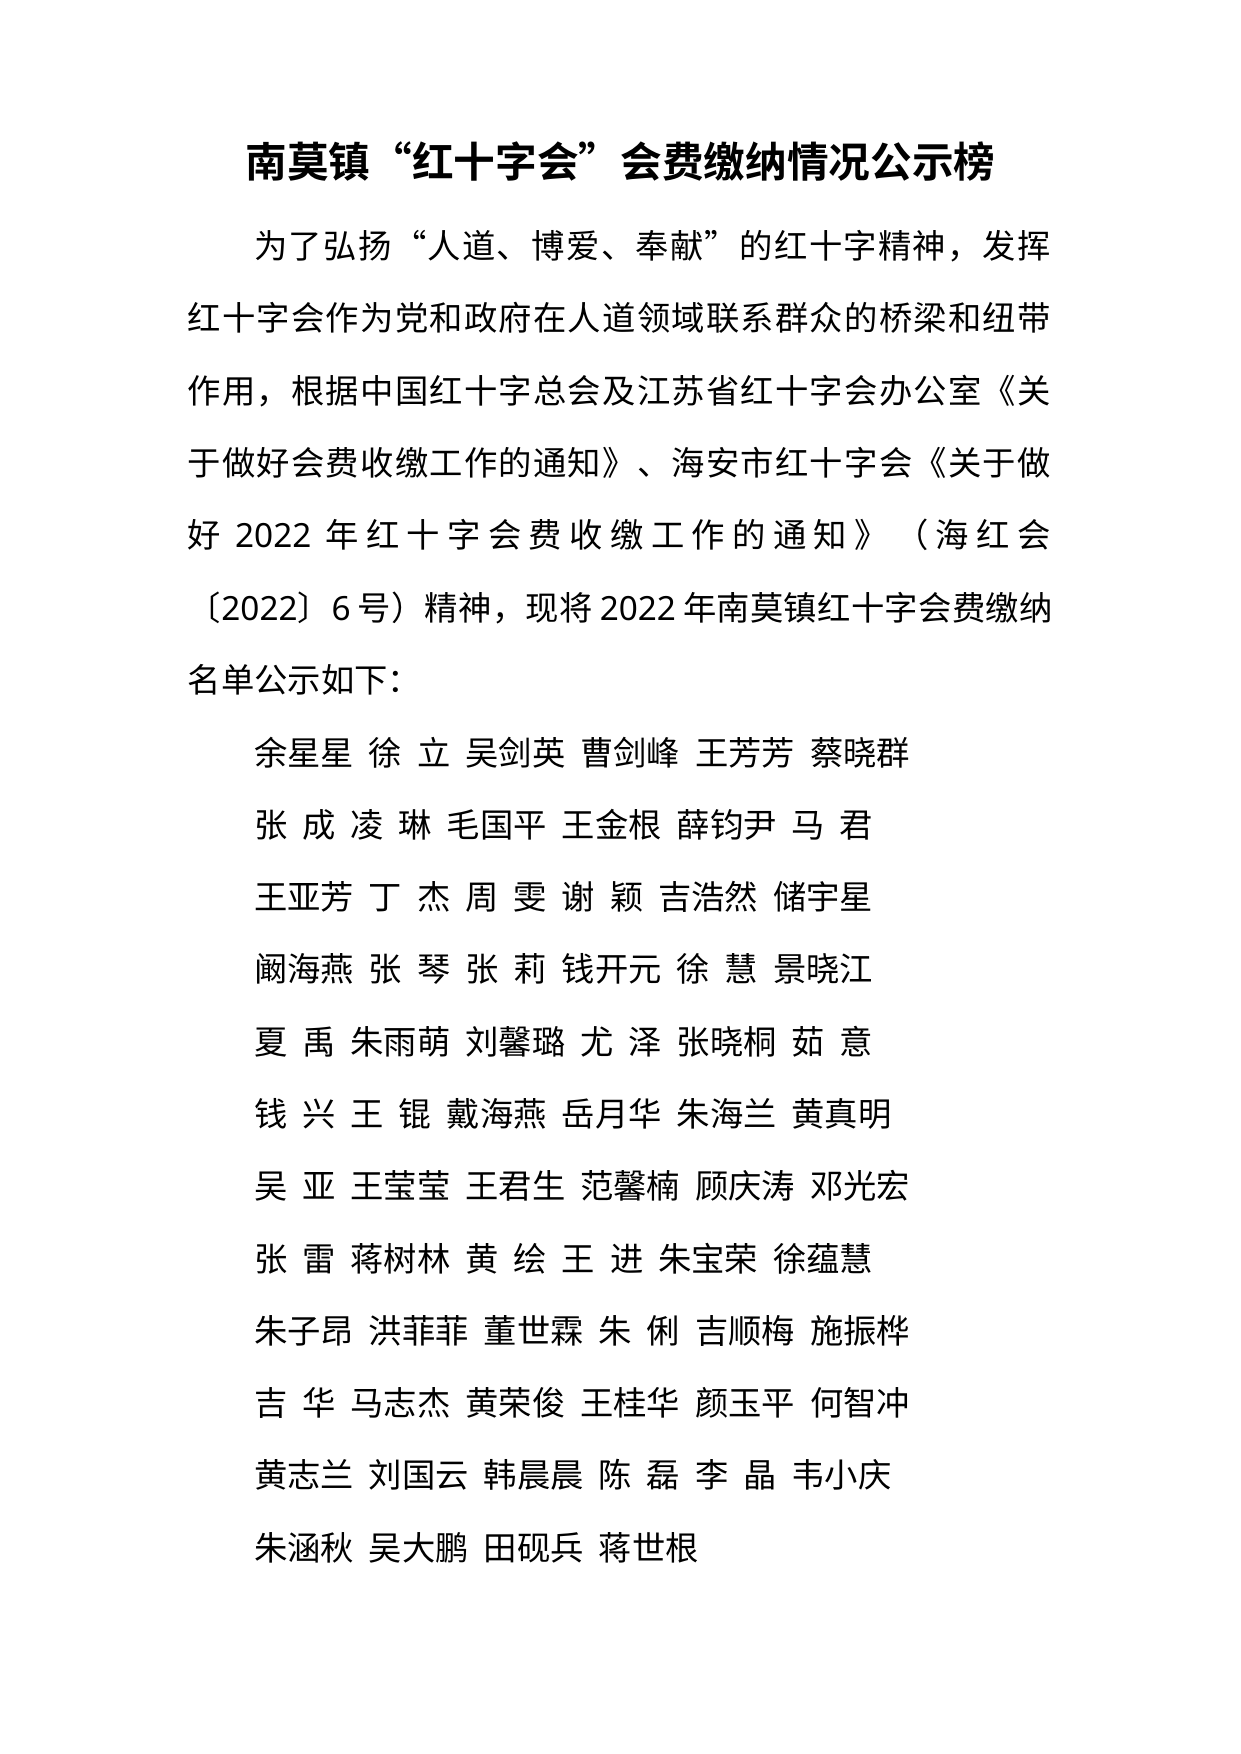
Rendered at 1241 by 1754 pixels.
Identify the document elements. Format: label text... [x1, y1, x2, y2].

text 吴 亚 王莹莹 王君生 范馨楠 顾庆涛 邓光宏 [254, 1160, 1053, 1208]
text 为了弘扬“人道、博爱、奉献”的红十字精神，发挥红十字会作为党和政府在人道领域联系群众的桥梁和纽带作用，根据中国红十字总会及江苏省红十字会办公室《关于做好会费收缴工作的通知》、海安市红十字会《关于做好2022年红十字会费收缴工作的通知》（海红会〔2022〕6号）精神，现将2022年南莫镇红十字会费缴纳名单公示如下： [187, 220, 1053, 702]
text 朱子昂 洪菲菲 董世霖 朱 俐 吉顺梅 施振桦 [254, 1305, 1053, 1353]
text 张 雷 蒋树林 黄 绘 王 进 朱宝荣 徐蕴慧 [254, 1232, 1053, 1281]
text 阚海燕 张 琴 张 莉 钱开元 徐 慧 景晓江 [254, 943, 1053, 991]
text 黄志兰 刘国云 韩晨晨 陈 磊 李 晶 韦小庆 [254, 1449, 1053, 1497]
text 张 成 凌 琳 毛国平 王金根 薛钧尹 马 君 [254, 799, 1053, 847]
text 王亚芳 丁 杰 周 雯 谢 颖 吉浩然 储宇星 [254, 871, 1053, 919]
text 夏 禹 朱雨萌 刘馨璐 尤 泽 张晓桐 茹 意 [254, 1016, 1053, 1064]
text 余星星 徐 立 吴剑英 曹剑峰 王芳芳 蔡晓群 [254, 726, 1053, 774]
text 钱 兴 王 锟 戴海燕 岳月华 朱海兰 黄真明 [254, 1088, 1053, 1136]
text 朱涵秋 吴大鹏 田砚兵 蒋世根 [254, 1522, 1053, 1570]
text 南莫镇“红十字会”会费缴纳情况公示榜 [187, 129, 1053, 190]
text 吉 华 马志杰 黄荣俊 王桂华 颜玉平 何智冲 [254, 1377, 1053, 1425]
